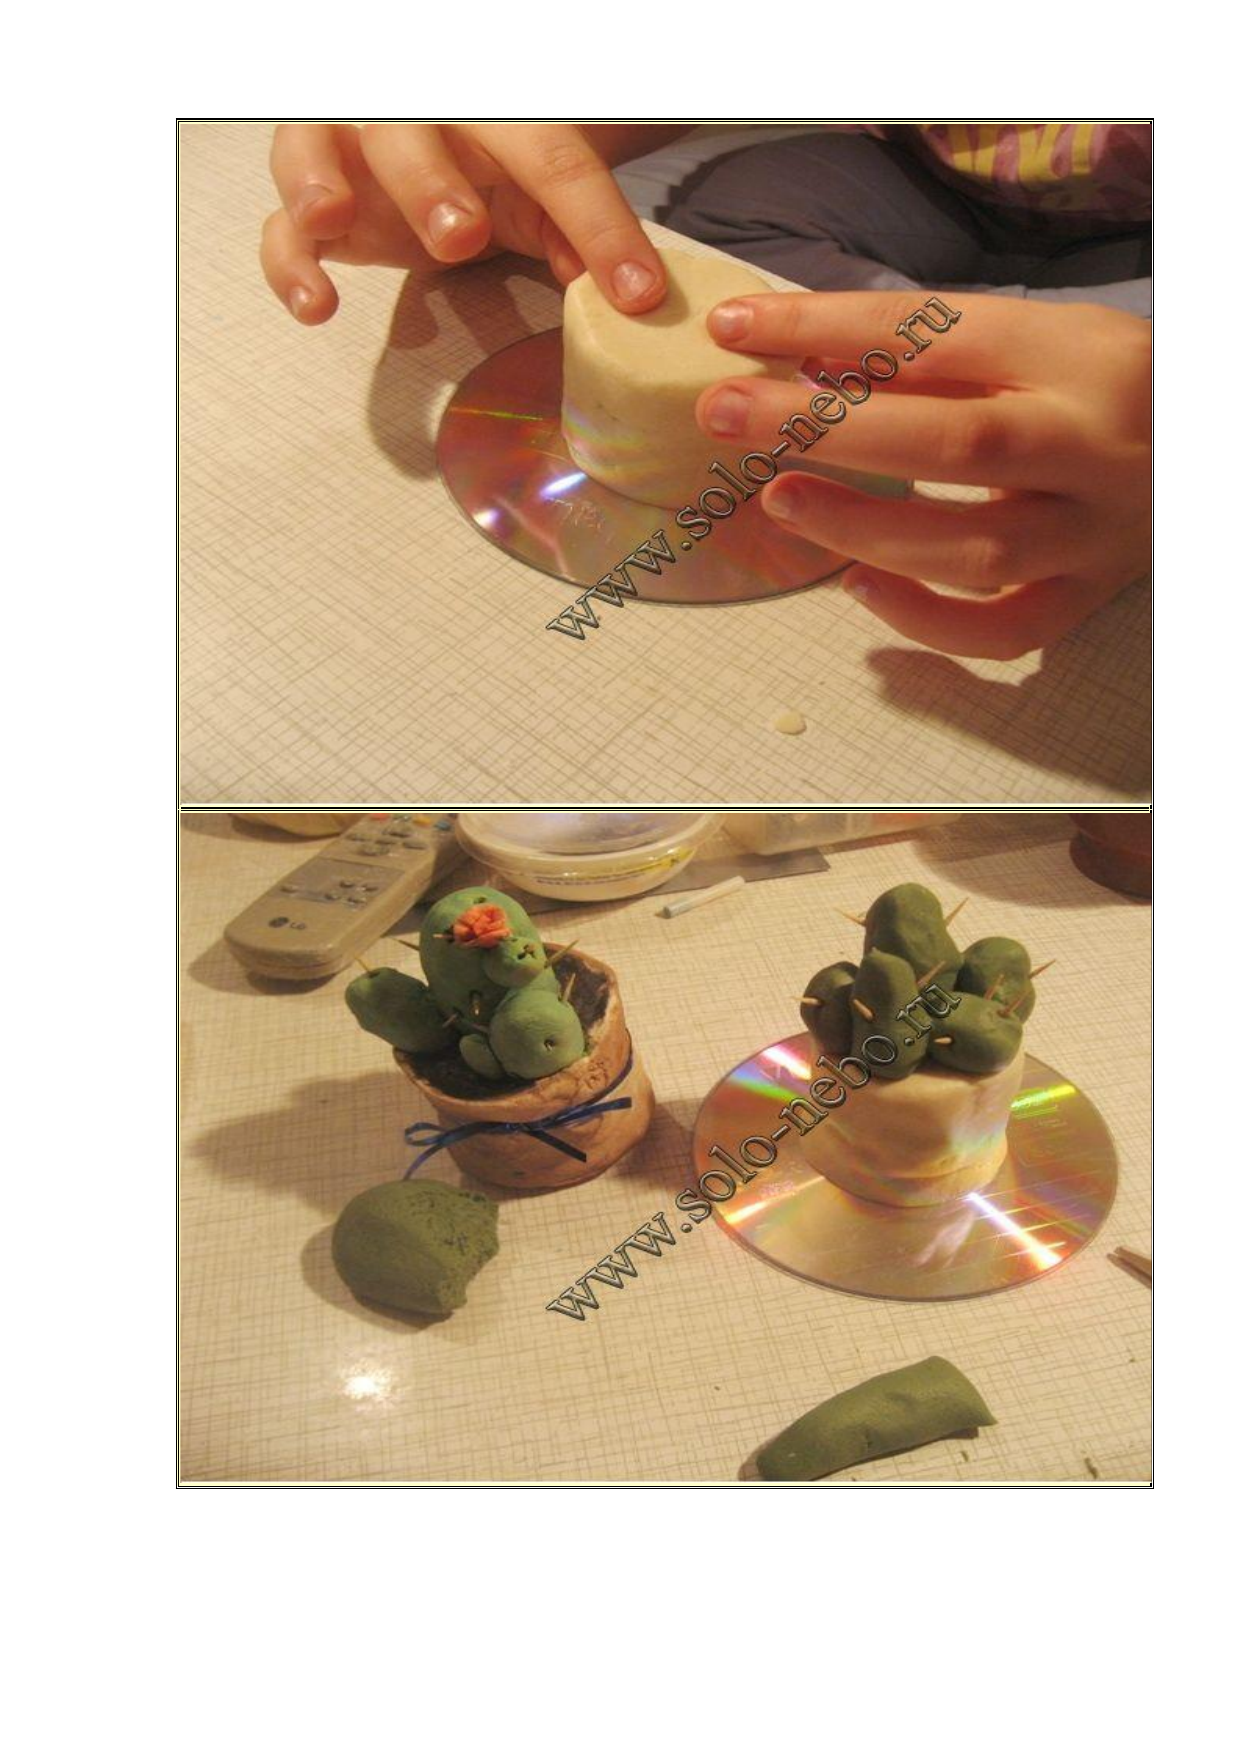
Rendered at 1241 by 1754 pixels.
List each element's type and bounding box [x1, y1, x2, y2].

picture [180, 813, 1152, 1483]
table_cell [179, 807, 1151, 1486]
picture [180, 124, 1152, 805]
